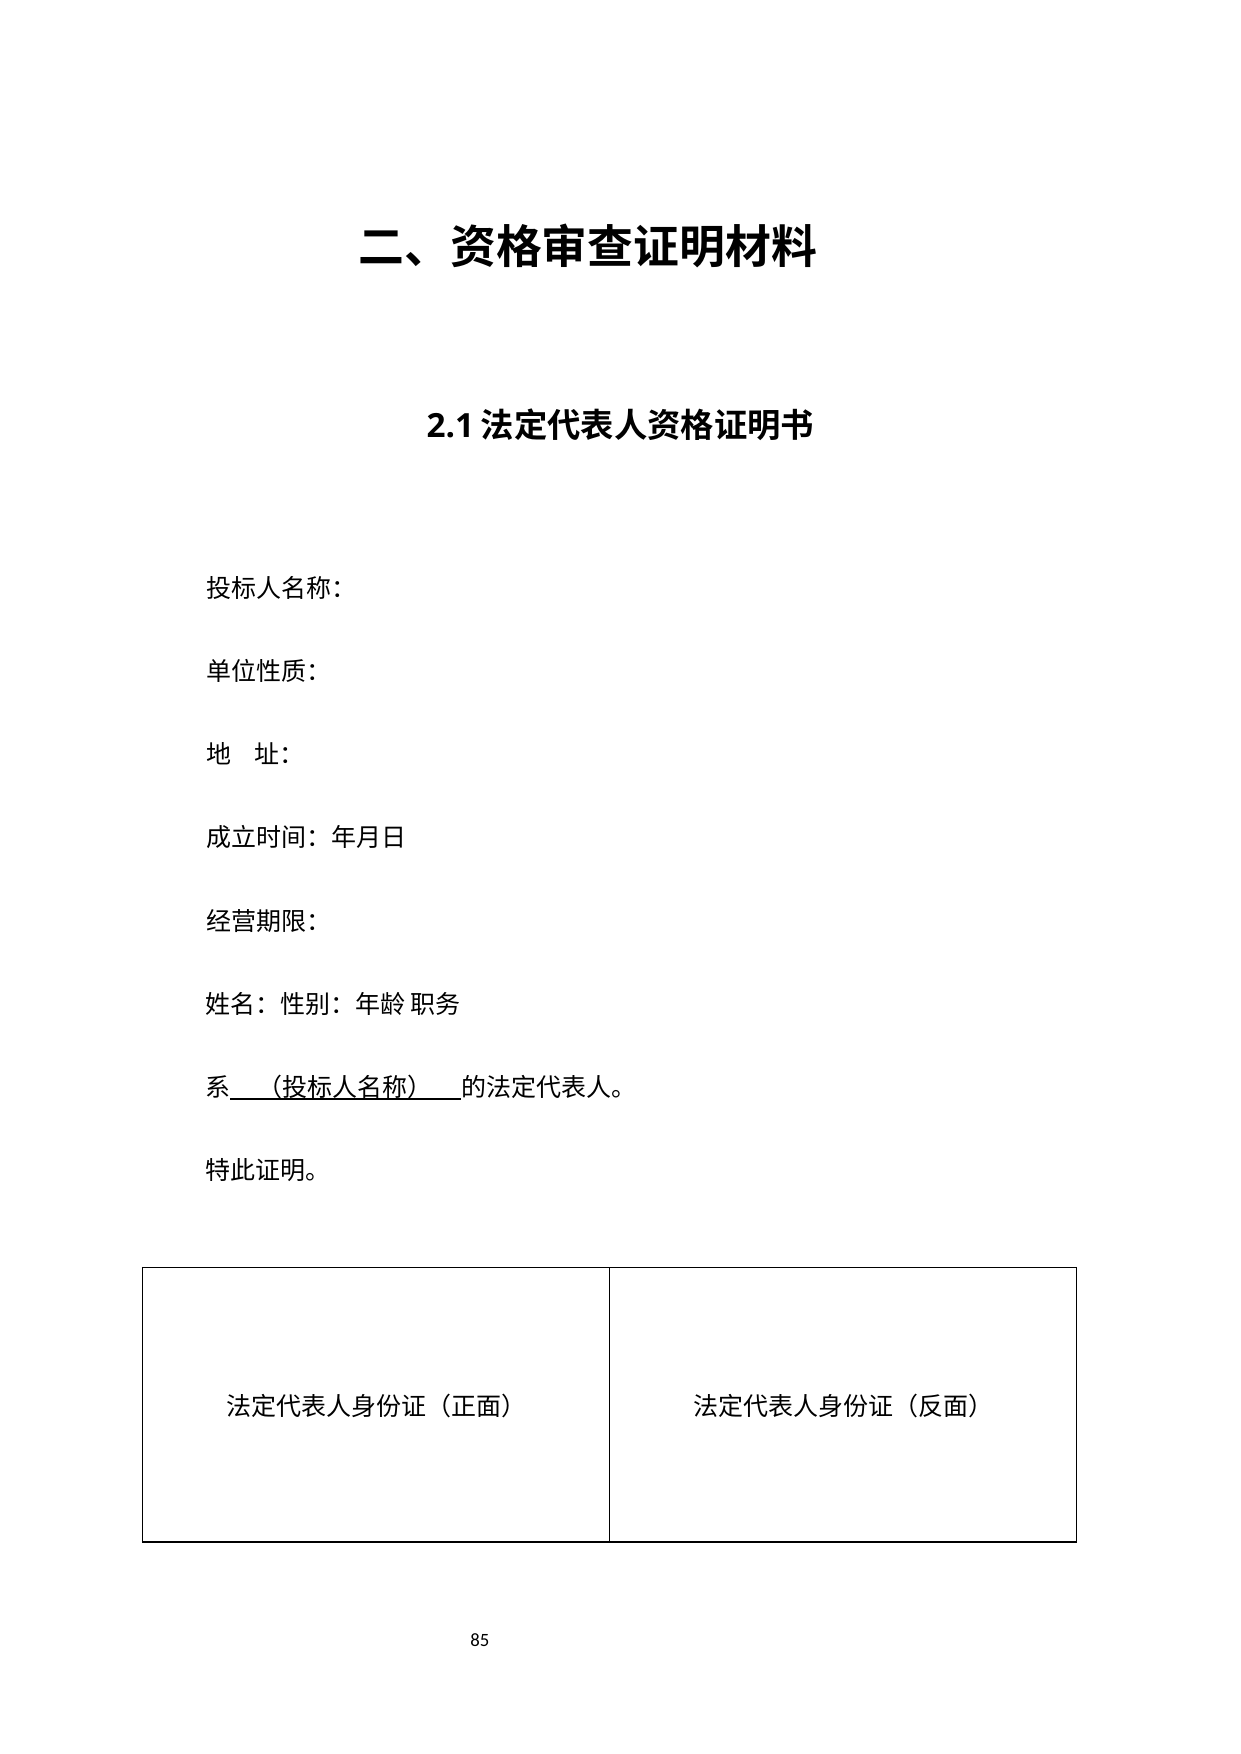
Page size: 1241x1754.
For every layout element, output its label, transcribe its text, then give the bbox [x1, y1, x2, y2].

table_header 法定代表人身份证（正面） [143, 1268, 609, 1541]
text 地 址： [153, 720, 1087, 785]
text 二、资格审查证明材料 [153, 194, 1087, 292]
text 单位性质： [153, 637, 1087, 702]
text 成立时间：年月日 [153, 803, 1087, 868]
text 2.1法定代表人资格证明书 [153, 390, 1087, 455]
text 姓名：性别：年龄 职务 [153, 970, 1087, 1035]
text 系 （投标人名称） 的法定代表人。 [153, 1053, 1087, 1118]
text 投标人名称： [153, 554, 1087, 619]
table_header 法定代表人身份证（反面） [610, 1268, 1076, 1541]
text 特此证明。 [153, 1136, 1087, 1201]
text 经营期限： [153, 887, 1087, 952]
